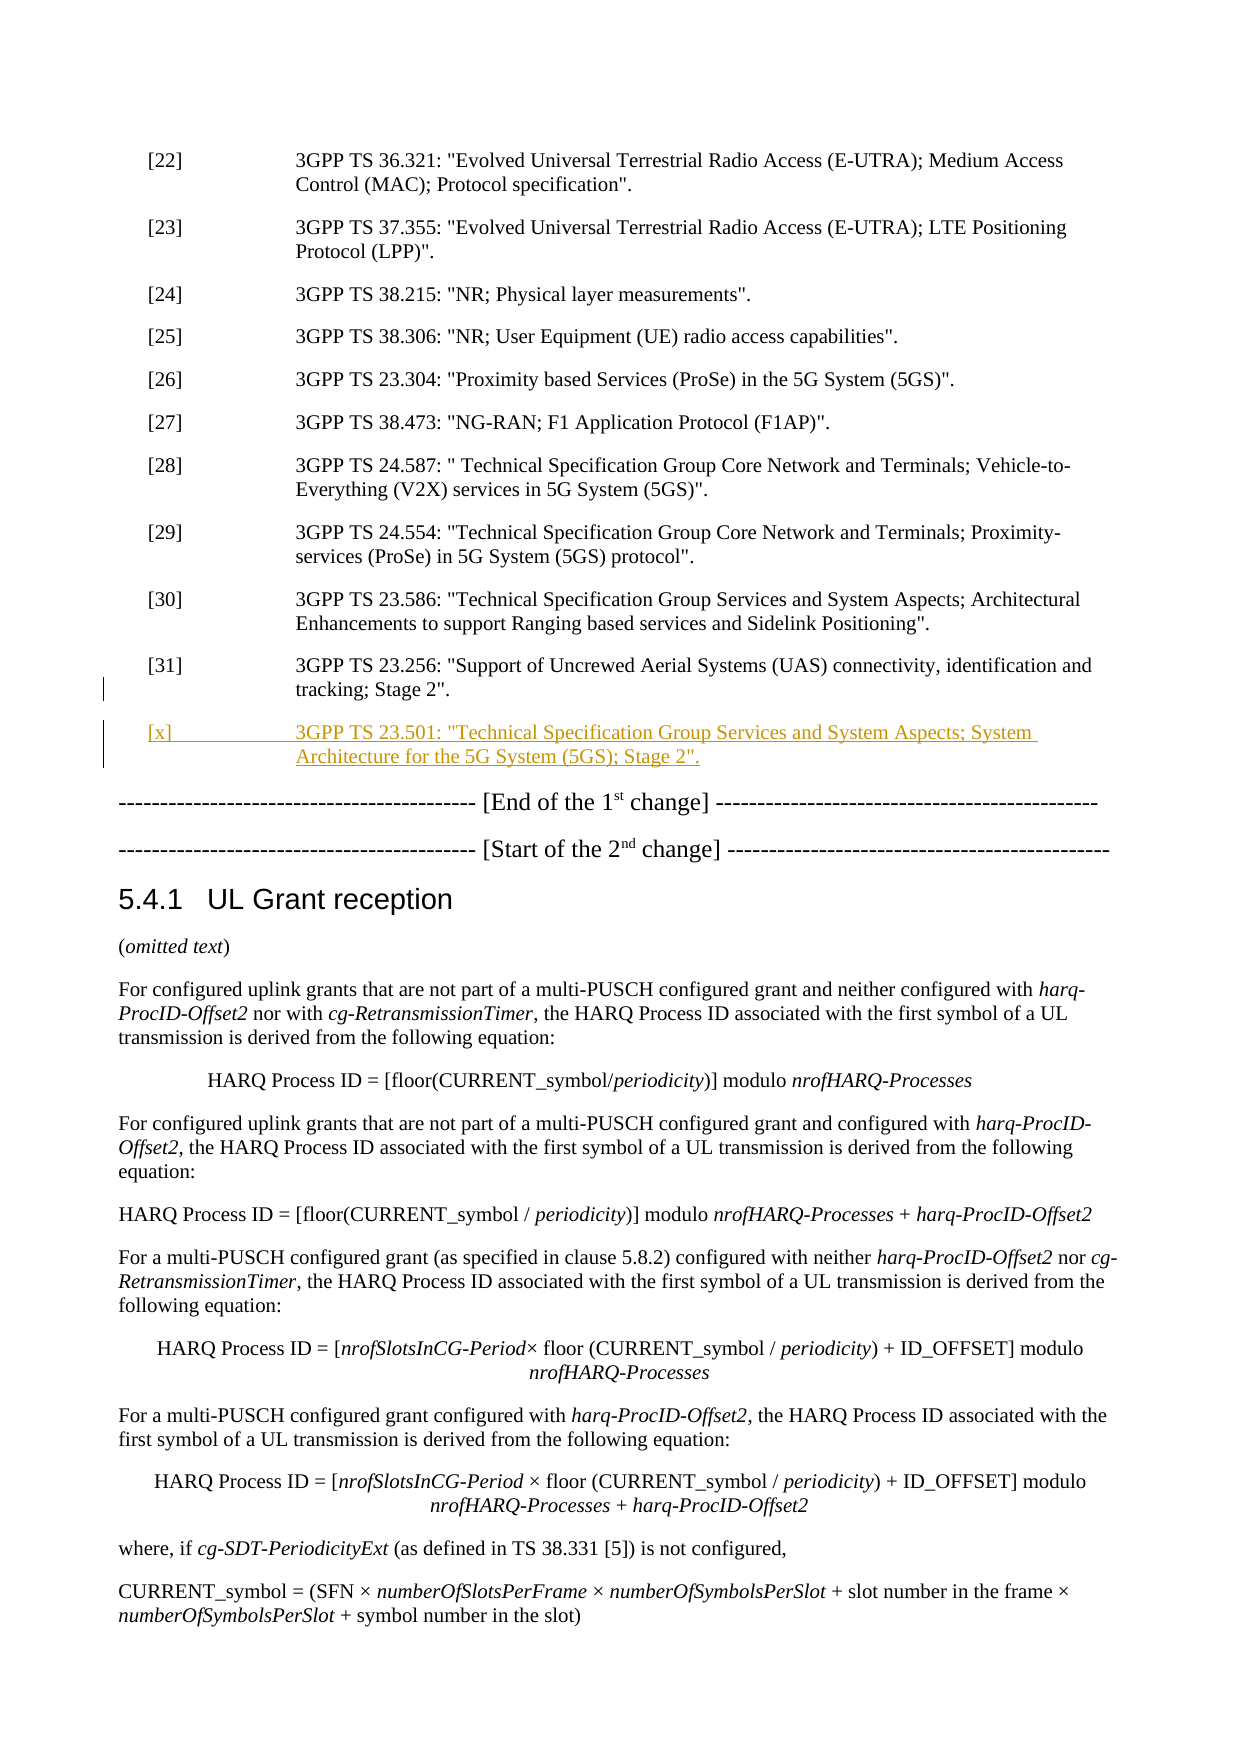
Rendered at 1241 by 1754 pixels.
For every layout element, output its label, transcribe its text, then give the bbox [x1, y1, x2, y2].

text [26] 3GPP TS 23.304: "Proximity based Services (ProSe) in the 5G System (5GS)". [148, 367, 1122, 391]
text HARQ Process ID = [floor(CURRENT_symbol / periodicity)] modulo nrofHARQ-Processes + harq-ProcID-Offset2 [118, 1202, 1122, 1226]
text For configured uplink grants that are not part of a multi-PUSCH configured grant and neither configured with harq-ProcID-Offset2 nor with cg-RetransmissionTimer, the HARQ Process ID associated with the first symbol of a UL transmission is derived from the following equation: [118, 977, 1122, 1049]
text [28] 3GPP TS 24.587: " Technical Specification Group Core Network and Terminals; Vehicle-to-Everything (V2X) services in 5G System (5GS)". [148, 453, 1122, 501]
text ------------------------------------------- [Start of the 2nd change] ---------------------------------------------- [118, 834, 1122, 863]
text HARQ Process ID = [floor(CURRENT_symbol/periodicity)] modulo nrofHARQ-Processes [118, 1068, 1122, 1092]
text [27] 3GPP TS 38.473: "NG-RAN; F1 Application Protocol (F1AP)". [148, 410, 1122, 434]
text For a multi-PUSCH configured grant (as specified in clause 5.8.2) configured with neither harq-ProcID-Offset2 nor cg-RetransmissionTimer, the HARQ Process ID associated with the first symbol of a UL transmission is derived from the following equation: [118, 1245, 1122, 1317]
text (omitted text) [118, 934, 1122, 958]
text ------------------------------------------- [End of the 1st change] ---------------------------------------------- [118, 787, 1122, 816]
text [23] 3GPP TS 37.355: "Evolved Universal Terrestrial Radio Access (E-UTRA); LTE Positioning Protocol (LPP)". [148, 214, 1122, 263]
text [24] 3GPP TS 38.215: "NR; Physical layer measurements". [148, 281, 1122, 306]
subtitle 5.4.1 UL Grant reception [118, 882, 1122, 916]
text CURRENT_symbol = (SFN × numberOfSlotsPerFrame × numberOfSymbolsPerSlot + slot number in the frame × numberOfSymbolsPerSlot + symbol number in the slot) [118, 1579, 1122, 1627]
text HARQ Process ID = [nrofSlotsInCG-Period× floor (CURRENT_symbol / periodicity) + ID_OFFSET] modulo nrofHARQ-Processes [118, 1336, 1122, 1384]
text [31] 3GPP TS 23.256: "Support of Uncrewed Aerial Systems (UAS) connectivity, identification and tracking; Stage 2". [148, 653, 1122, 701]
text For a multi-PUSCH configured grant configured with harq-ProcID-Offset2, the HARQ Process ID associated with the first symbol of a UL transmission is derived from the following equation: [118, 1402, 1122, 1451]
text [29] 3GPP TS 24.554: "Technical Specification Group Core Network and Terminals; Proximity-services (ProSe) in 5G System (5GS) protocol". [148, 519, 1122, 568]
text [22] 3GPP TS 36.321: "Evolved Universal Terrestrial Radio Access (E-UTRA); Medium Access Control (MAC); Protocol specification". [148, 148, 1122, 196]
text where, if cg-SDT-PeriodicityExt (as defined in TS 38.331 [5]) is not configured, [118, 1536, 1122, 1560]
text [30] 3GPP TS 23.586: "Technical Specification Group Services and System Aspects; Architectural Enhancements to support Ranging based services and Sidelink Positioning". [148, 586, 1122, 634]
text [25] 3GPP TS 38.306: "NR; User Equipment (UE) radio access capabilities". [148, 324, 1122, 348]
text HARQ Process ID = [nrofSlotsInCG-Period × floor (CURRENT_symbol / periodicity) + ID_OFFSET] modulo nrofHARQ-Processes + harq-ProcID-Offset2 [118, 1469, 1122, 1517]
text For configured uplink grants that are not part of a multi-PUSCH configured grant and configured with harq-ProcID-Offset2, the HARQ Process ID associated with the first symbol of a UL transmission is derived from the following equation: [118, 1111, 1122, 1183]
